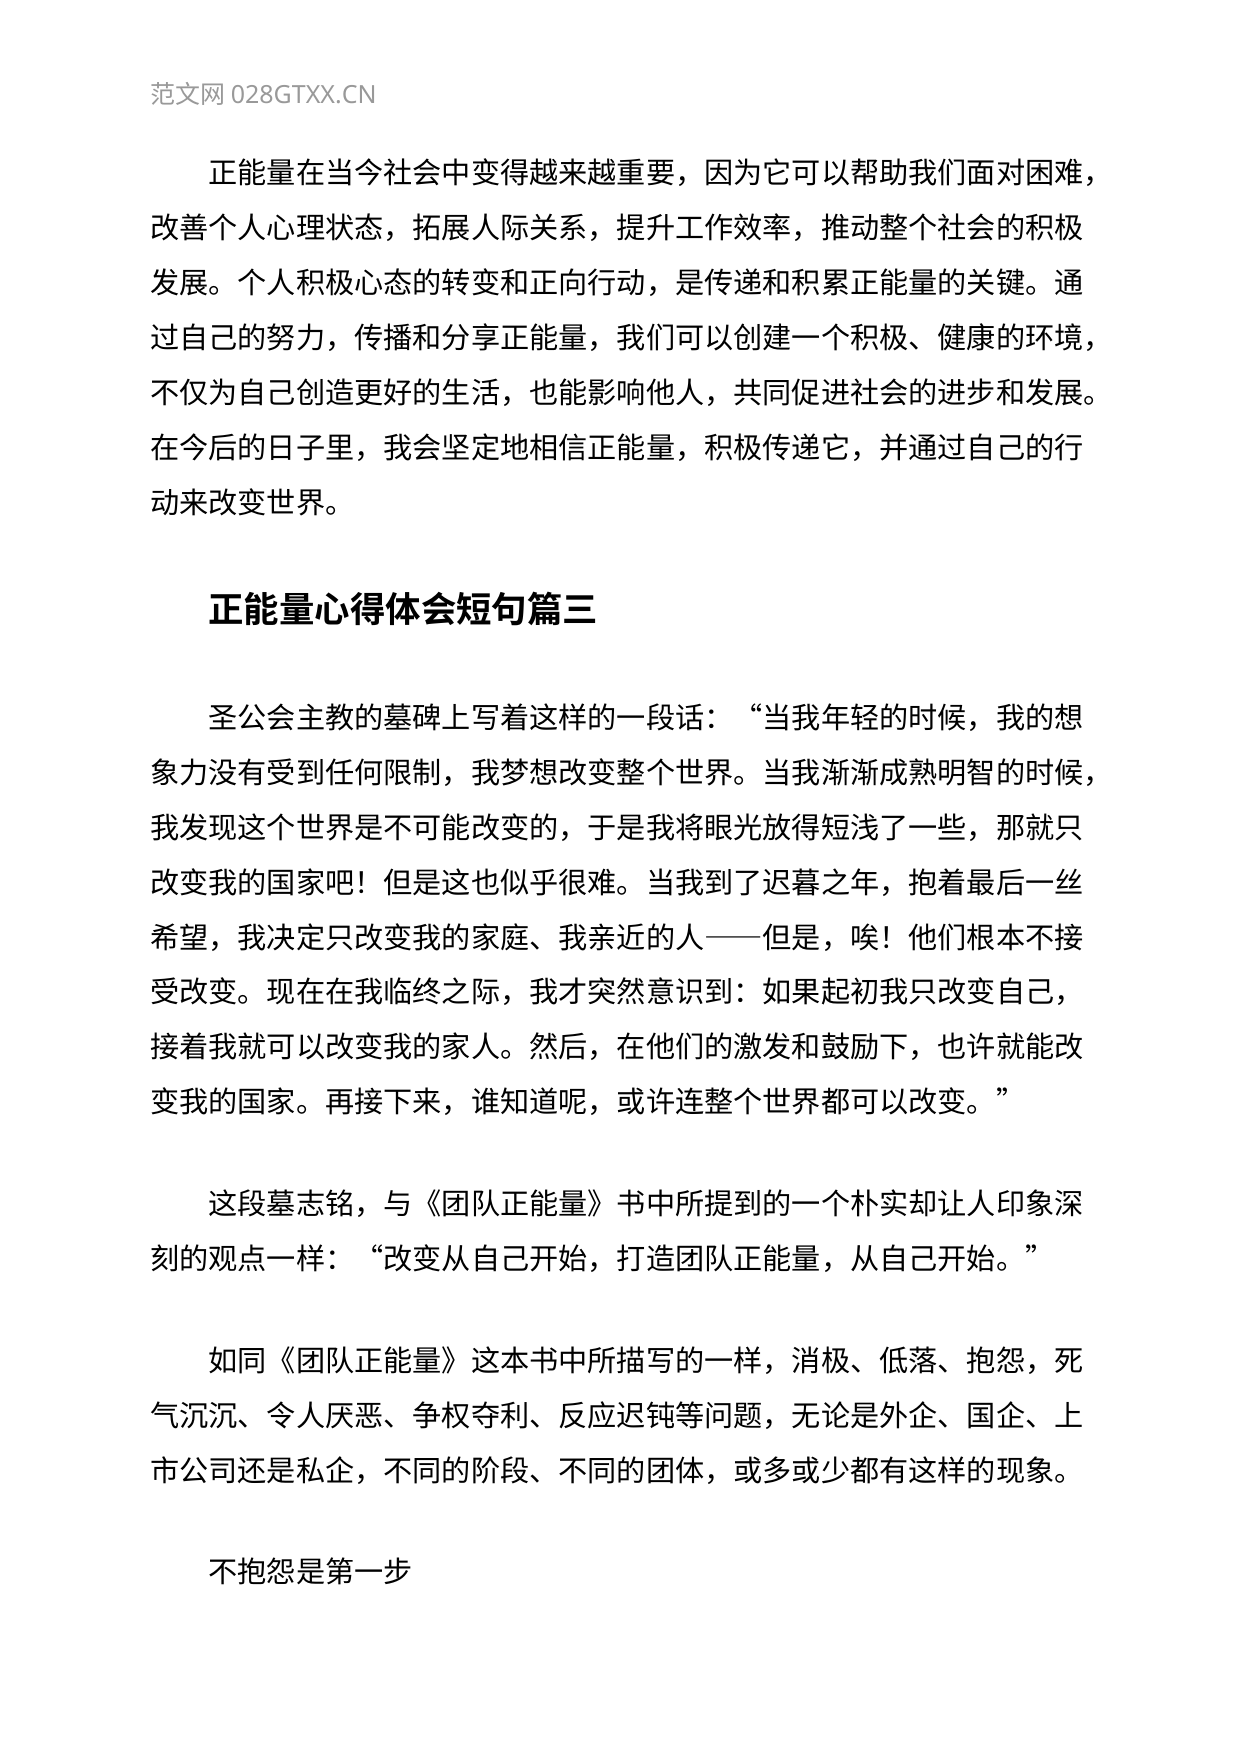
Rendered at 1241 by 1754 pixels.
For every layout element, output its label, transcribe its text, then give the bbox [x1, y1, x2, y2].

text 不抱怨是第一步 [150, 1549, 1090, 1591]
text 如同《团队正能量》这本书中所描写的一样，消极、低落、抱怨，死气沉沉、令人厌恶、争权夺利、反应迟钝等问题，无论是外企、国企、上市公司还是私企，不同的阶段、不同的团体，或多或少都有这样的现象。 [150, 1337, 1090, 1489]
text 这段墓志铭，与《团队正能量》书中所提到的一个朴实却让人印象深刻的观点一样：“改变从自己开始，打造团队正能量，从自己开始。” [150, 1181, 1090, 1278]
text 正能量在当今社会中变得越来越重要，因为它可以帮助我们面对困难，改善个人心理状态，拓展人际关系，提升工作效率，推动整个社会的积极发展。个人积极心态的转变和正向行动，是传递和积累正能量的关键。通过自己的努力，传播和分享正能量，我们可以创建一个积极、健康的环境，不仅为自己创造更好的生活，也能影响他人，共同促进社会的进步和发展。在今后的日子里，我会坚定地相信正能量，积极传递它，并通过自己的行动来改变世界。 [150, 150, 1090, 522]
text 圣公会主教的墓碑上写着这样的一段话：“当我年轻的时候，我的想象力没有受到任何限制，我梦想改变整个世界。当我渐渐成熟明智的时候，我发现这个世界是不可能改变的，于是我将眼光放得短浅了一些，那就只改变我的国家吧！但是这也似乎很难。当我到了迟暮之年，抱着最后一丝希望，我决定只改变我的家庭、我亲近的人——但是，唉！他们根本不接受改变。现在在我临终之际，我才突然意识到：如果起初我只改变自己，接着我就可以改变我的家人。然后，在他们的激发和鼓励下，也许就能改变我的国家。再接下来，谁知道呢，或许连整个世界都可以改变。” [150, 694, 1090, 1121]
text 正能量心得体会短句篇三 [150, 581, 1090, 632]
